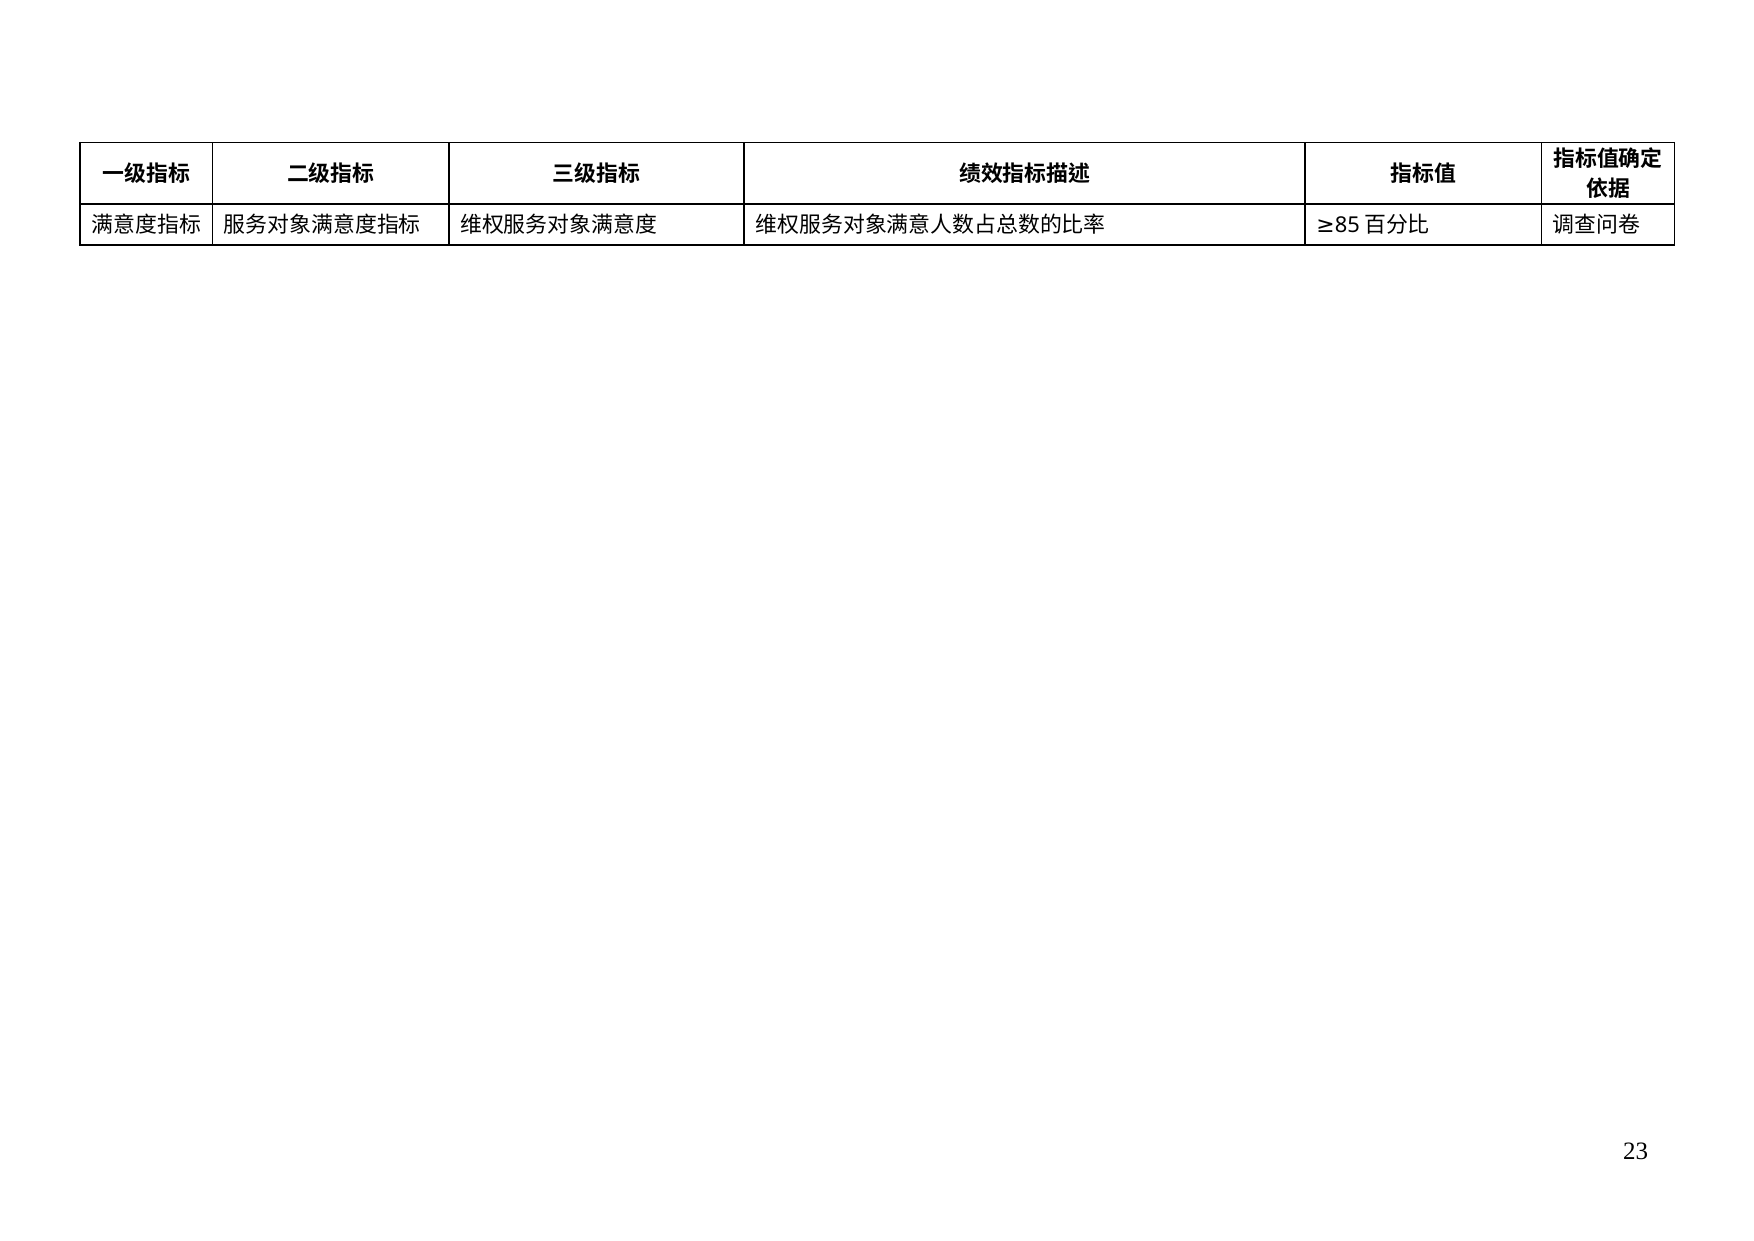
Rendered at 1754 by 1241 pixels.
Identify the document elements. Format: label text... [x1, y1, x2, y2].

table_header 二级指标 [213, 143, 448, 203]
table_header 一级指标 [81, 143, 212, 203]
table_header 绩效指标描述 [745, 143, 1304, 203]
table_cell ≥85百分比 [1306, 205, 1541, 244]
table_header 指标值确定依据 [1542, 143, 1674, 203]
table_cell 服务对象满意度指标 [213, 205, 448, 244]
table_cell 调查问卷 [1542, 205, 1674, 244]
table_cell 满意度指标 [81, 205, 212, 244]
table_cell 维权服务对象满意人数占总数的比率 [745, 205, 1304, 244]
table_cell 维权服务对象满意度 [450, 205, 743, 244]
table_header 指标值 [1306, 143, 1541, 203]
table_header 三级指标 [450, 143, 743, 203]
